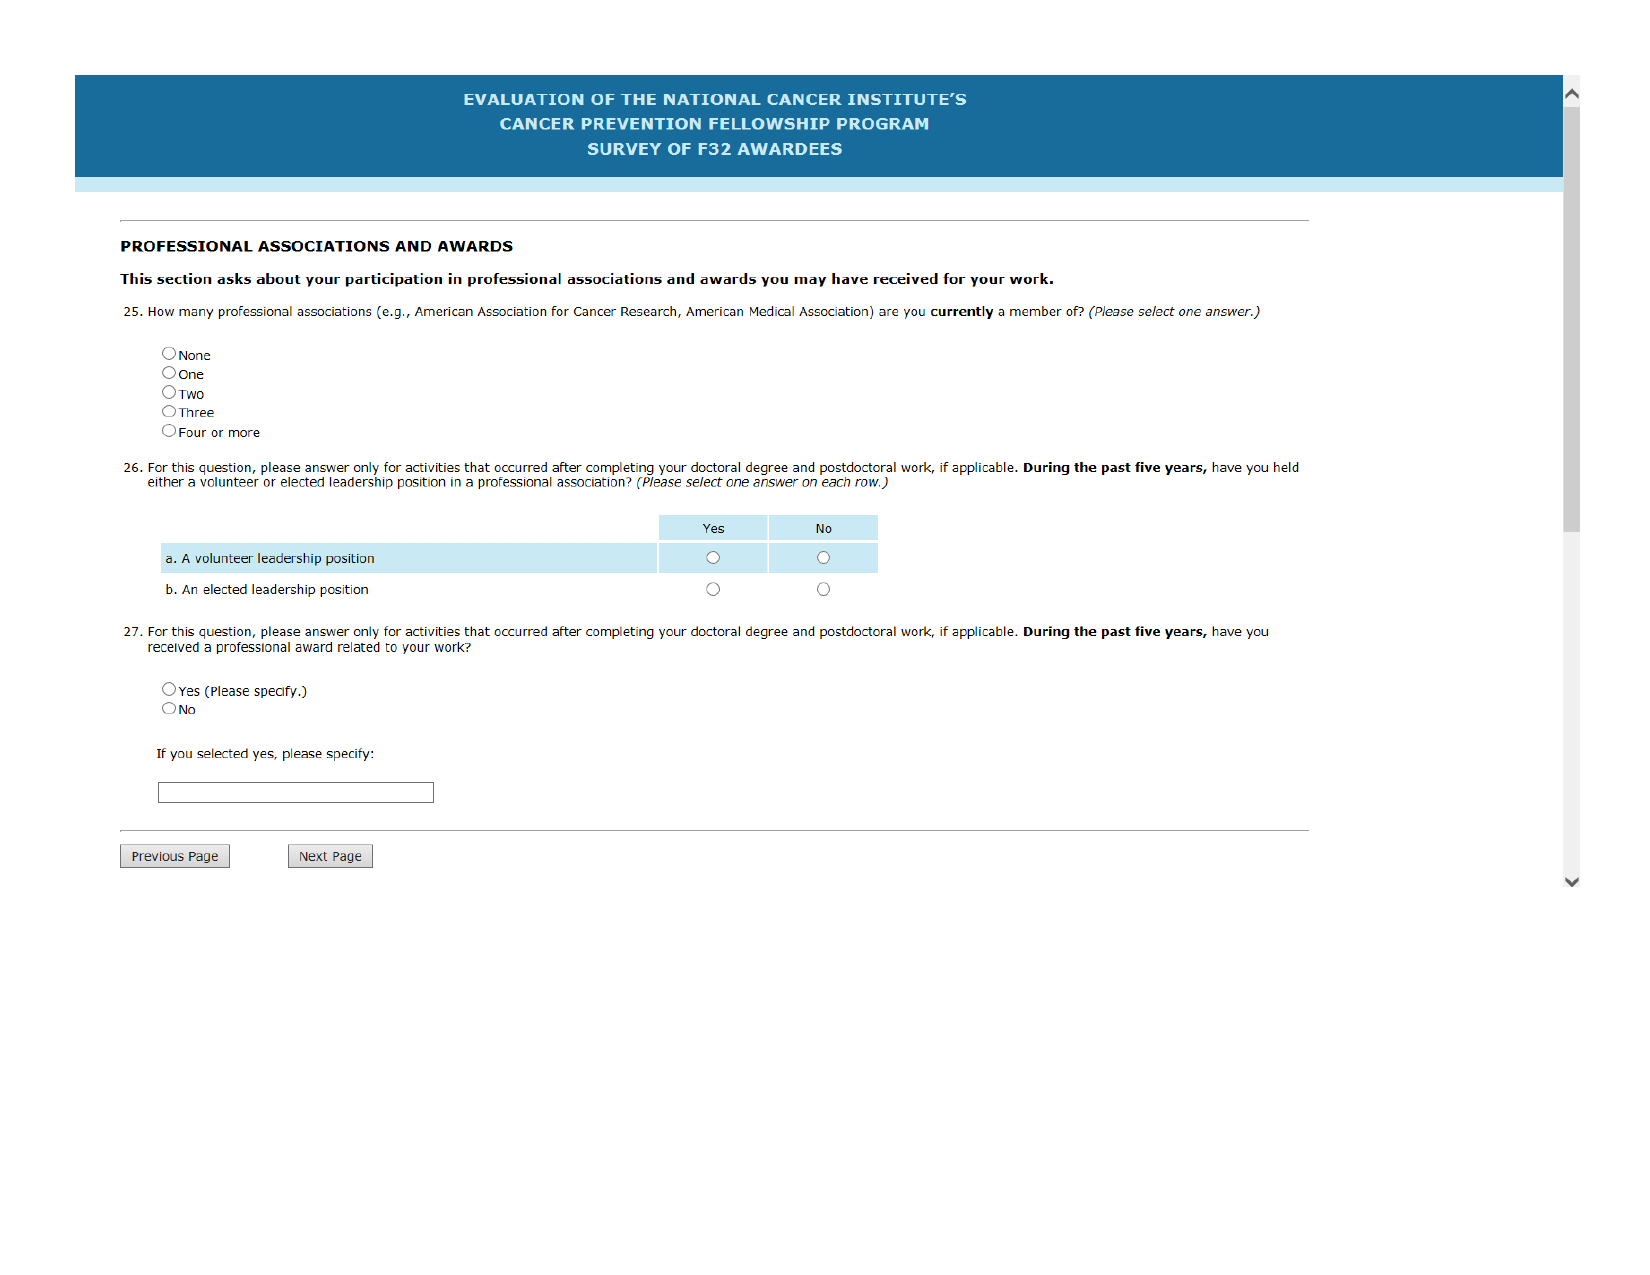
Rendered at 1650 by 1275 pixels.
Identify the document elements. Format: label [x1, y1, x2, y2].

picture [75, 75, 1580, 887]
